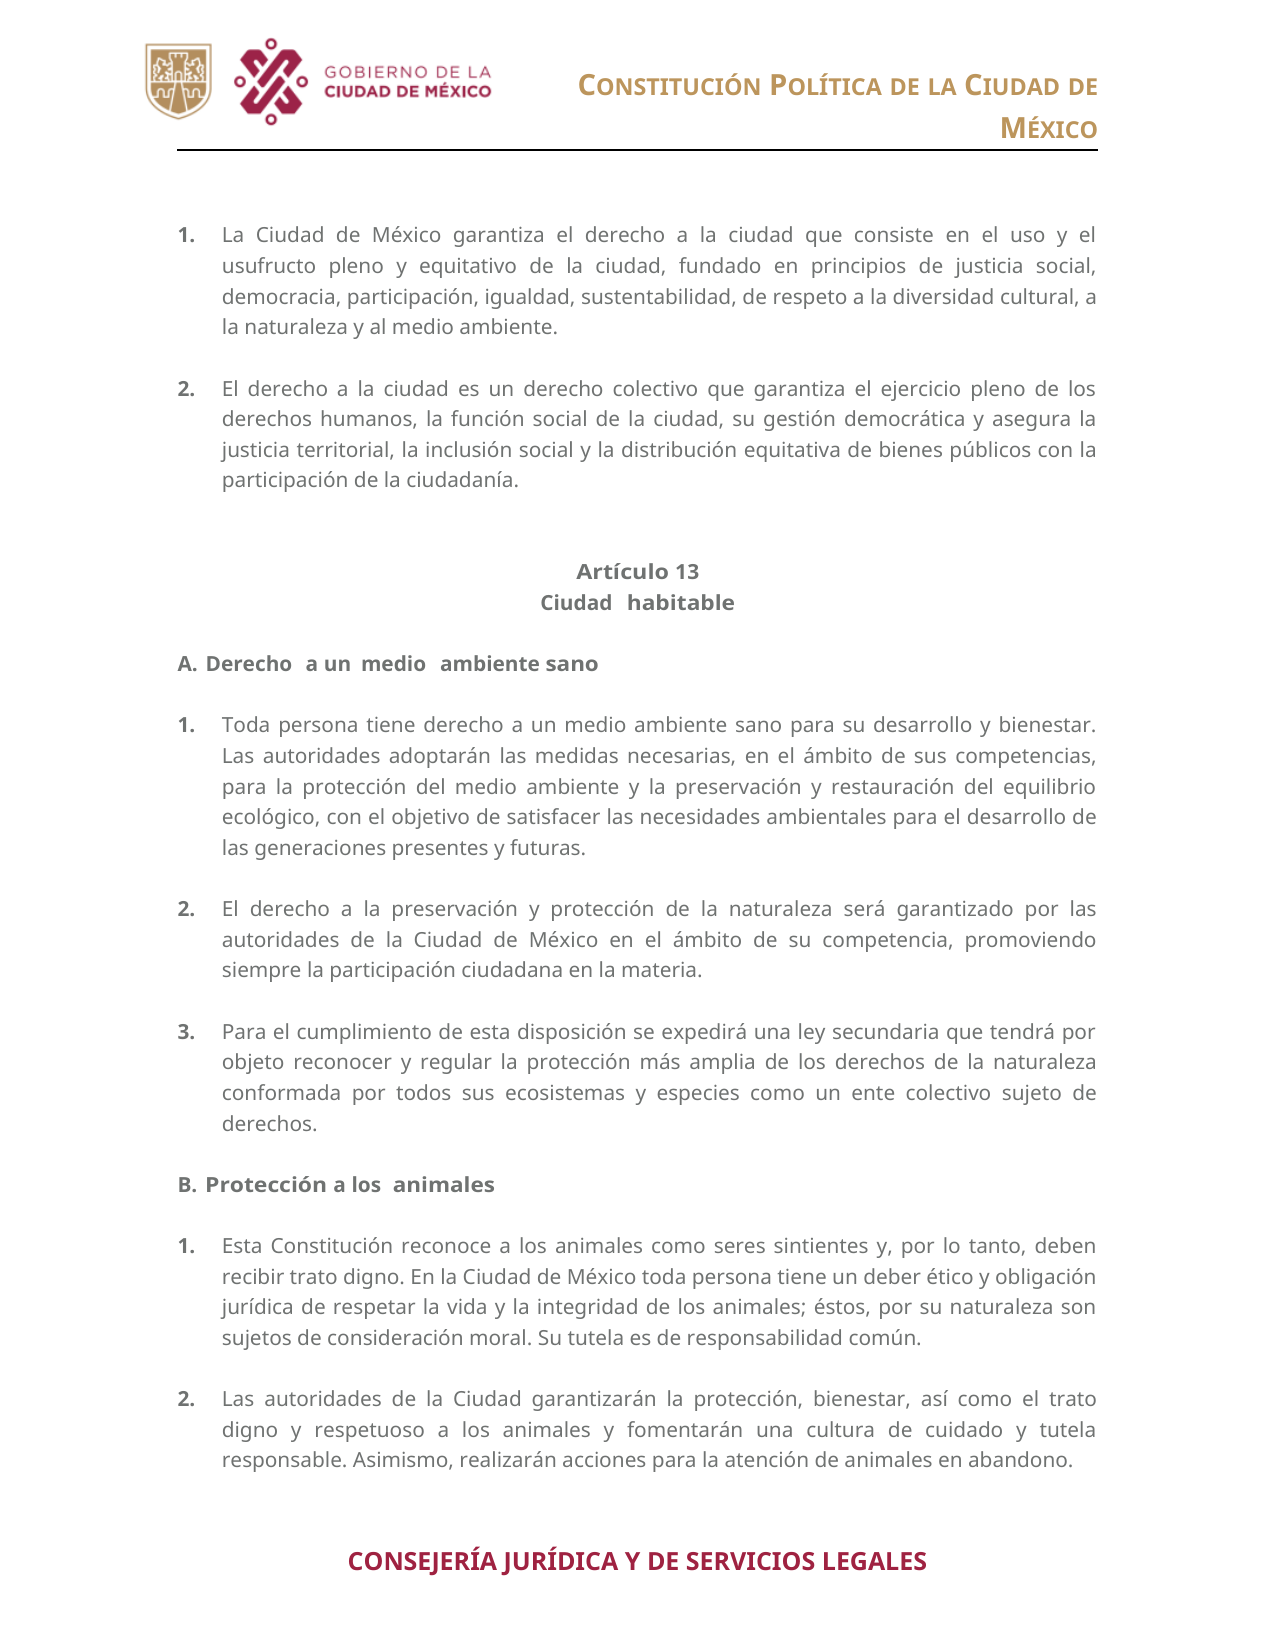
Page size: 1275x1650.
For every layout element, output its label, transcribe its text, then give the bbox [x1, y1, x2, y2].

text 3. Para el cumplimiento de esta disposición se expedirá una ley secundaria que tendrá por objeto reconocer y regular la protección más amplia de los derechos de la naturaleza conformada por todos sus ecosistemas y especies como un ente colectivo sujeto de derechos. [177, 1017, 1098, 1137]
text 1. La Ciudad de México garantiza el derecho a la ciudad que consiste en el uso y el usufructo pleno y equitativo de la ciudad, fundado en principios de justicia social, democracia, participación, igualdad, sustentabilidad, de respeto a la diversidad cultural, a la naturaleza y al medio ambiente. [177, 221, 1098, 341]
text B. Protección a los animales [177, 1170, 1098, 1198]
text Artículo 13 [177, 557, 1098, 586]
text 1. Toda persona tiene derecho a un medio ambiente sano para su desarrollo y bienestar. Las autoridades adoptarán las medidas necesarias, en el ámbito de sus competencias, para la protección del medio ambiente y la preservación y restauración del equilibrio ecológico, con el objetivo de satisfacer las necesidades ambientales para el desarrollo de las generaciones presentes y futuras. [177, 711, 1098, 861]
text 2. Las autoridades de la Ciudad garantizarán la protección, bienestar, así como el trato digno y respetuoso a los animales y fomentarán una cultura de cuidado y tutela responsable. Asimismo, realizarán acciones para la atención de animales en abandono. [177, 1384, 1098, 1474]
picture [132, 29, 503, 136]
text 1. Esta Constitución reconoce a los animales como seres sintientes y, por lo tanto, deben recibir trato digno. En la Ciudad de México toda persona tiene un deber ético y obligación jurídica de respetar la vida y la integridad de los animales; éstos, por su naturaleza son sujetos de consideración moral. Su tutela es de responsabilidad común. [177, 1231, 1098, 1351]
text 2. El derecho a la preservación y protección de la naturaleza será garantizado por las autoridades de la Ciudad de México en el ámbito de su competencia, promoviendo siempre la participación ciudadana en la materia. [177, 894, 1098, 984]
text 2. El derecho a la ciudad es un derecho colectivo que garantiza el ejercicio pleno de los derechos humanos, la función social de la ciudad, su gestión democrática y asegura la justicia territorial, la inclusión social y la distribución equitativa de bienes públicos con la participación de la ciudadanía. [177, 374, 1098, 494]
text A. Derecho a un medio ambiente sano [177, 649, 1098, 678]
text Ciudad habitable [177, 588, 1098, 616]
